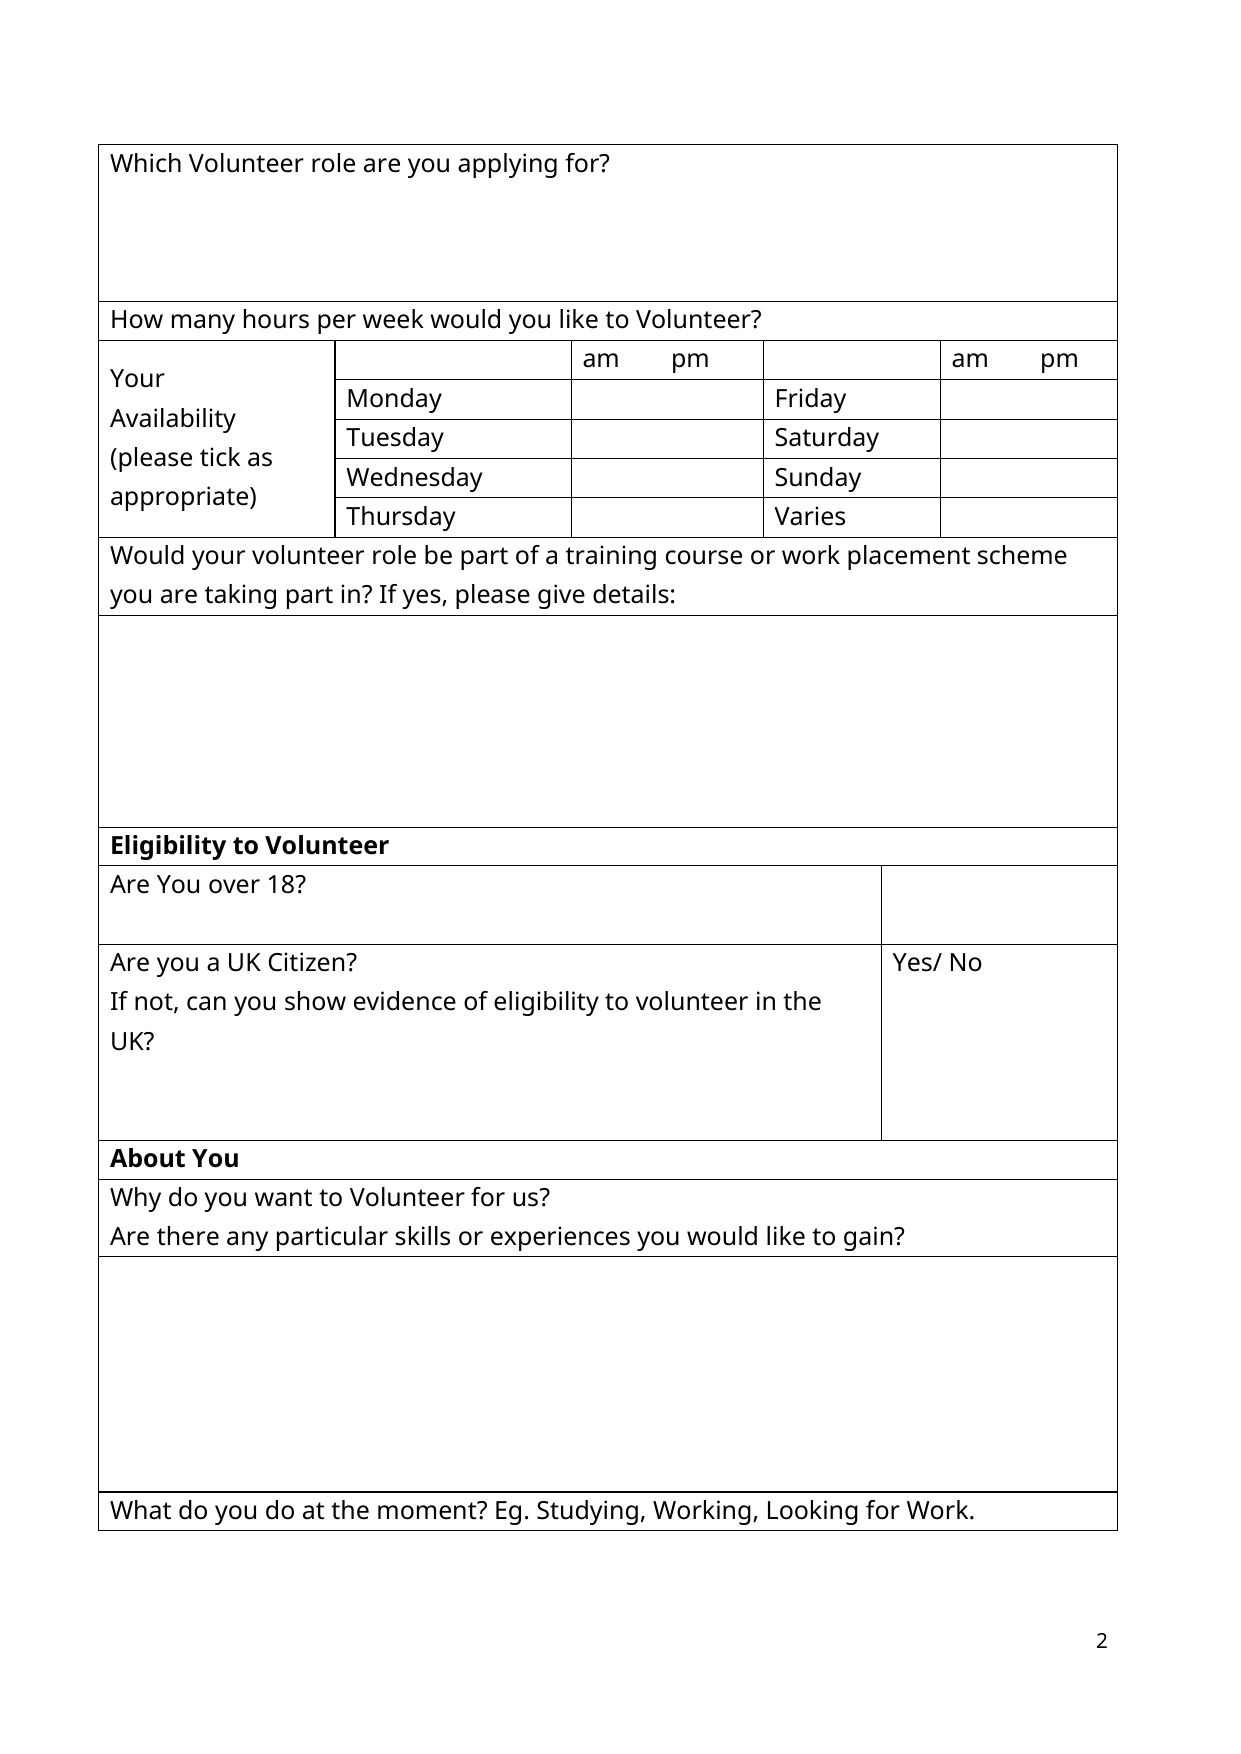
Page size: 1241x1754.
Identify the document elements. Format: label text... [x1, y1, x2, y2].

table_cell [572, 380, 659, 418]
table_cell [882, 866, 1117, 944]
table_cell [941, 380, 1029, 418]
table_cell About You [99, 1141, 1117, 1178]
table_cell pm [660, 341, 763, 379]
table_cell [660, 498, 763, 537]
table_cell [572, 420, 659, 458]
table_cell [572, 498, 659, 537]
table_cell Tuesday [336, 420, 571, 458]
table_cell [572, 459, 659, 497]
table_cell Which Volunteer role are you applying for? [99, 145, 1117, 301]
table_cell Saturday [764, 420, 940, 458]
table_cell Sunday [764, 459, 940, 497]
table_cell Are you a UK Citizen? If not, can you show evidence of eligibility to volunteer in the UK? [99, 945, 881, 1140]
table_cell Varies [764, 498, 940, 537]
table_cell How many hours per week would you like to Volunteer? [99, 302, 1117, 340]
table_cell Your Availability (please tick as appropriate) [99, 341, 334, 537]
table_cell [1029, 420, 1117, 458]
table_cell Monday [336, 380, 571, 418]
table_cell Are You over 18? [99, 866, 881, 944]
table_cell [99, 616, 1117, 827]
table_cell Eligibility to Volunteer [99, 828, 1117, 865]
table_cell [336, 341, 571, 379]
table_cell Wednesday [336, 459, 571, 497]
table_cell [660, 459, 763, 497]
table_cell pm [1029, 341, 1117, 379]
table_cell Friday [764, 380, 940, 418]
table_cell [1029, 380, 1117, 418]
table_cell [660, 380, 763, 418]
table_cell [1029, 459, 1117, 497]
table_cell Thursday [336, 498, 571, 537]
table_cell [99, 1257, 1117, 1491]
table_cell am [941, 341, 1029, 379]
table_cell [941, 420, 1029, 458]
table_cell am [572, 341, 659, 379]
table_cell What do you do at the moment? Eg. Studying, Working, Looking for Work. [99, 1493, 1117, 1530]
table_cell Yes/ No [882, 945, 1117, 1140]
table_cell Why do you want to Volunteer for us? Are there any particular skills or experiences you would like to gain? [99, 1180, 1117, 1256]
table_cell [660, 420, 763, 458]
table_cell [941, 459, 1029, 497]
table_cell [764, 341, 940, 379]
table_cell Would your volunteer role be part of a training course or work placement scheme you are taking part in? If yes, please give details: [99, 538, 1117, 614]
table_cell [941, 498, 1117, 537]
